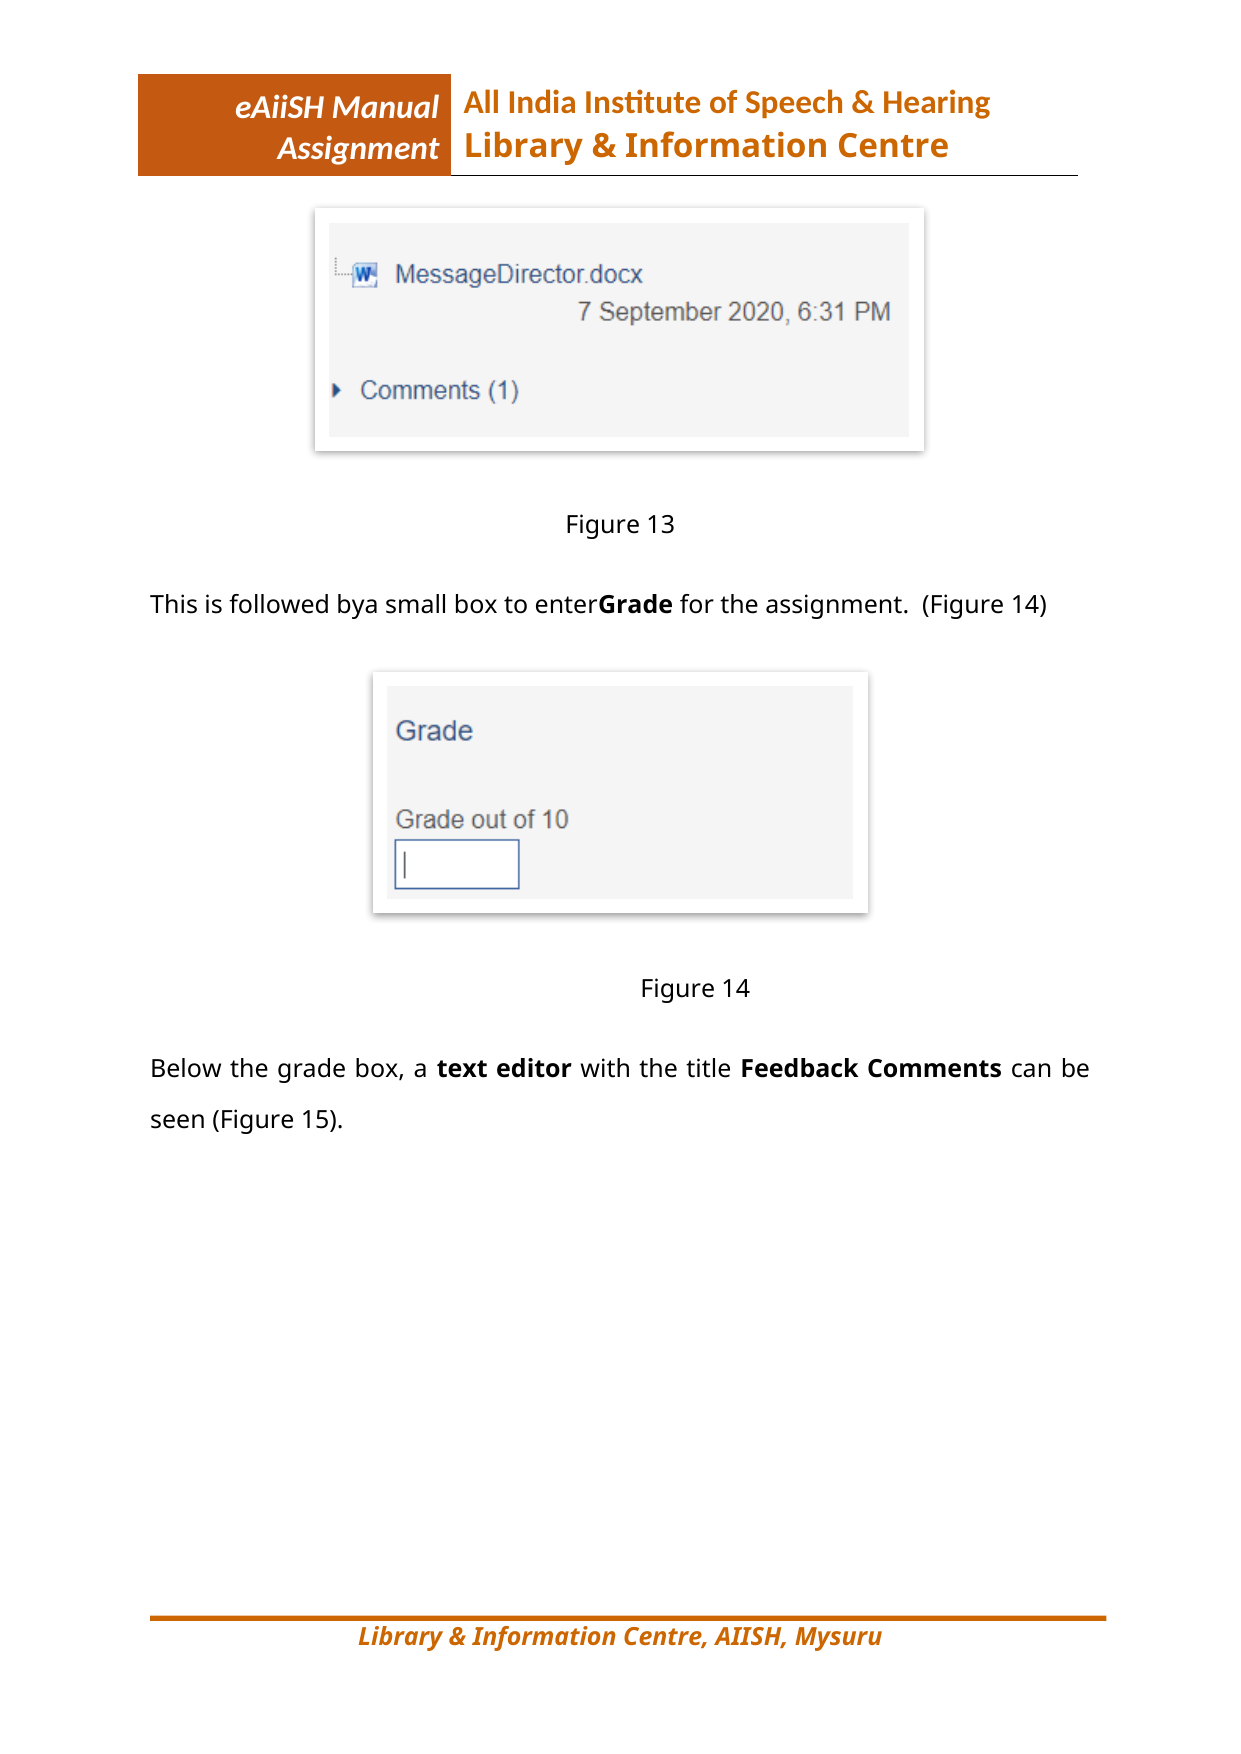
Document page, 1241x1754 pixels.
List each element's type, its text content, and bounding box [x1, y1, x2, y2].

picture [387, 686, 853, 899]
text Below the grade box, a text editor with the title Feedback Comments can be seen (Figure 15). [150, 1051, 1090, 1136]
picture [329, 223, 909, 437]
text This is followed bya small box to enterGrade for the assignment. (Figure 14) [150, 587, 1090, 621]
text Figure 13 [150, 507, 1090, 541]
text Figure 14 [225, 970, 1090, 1004]
